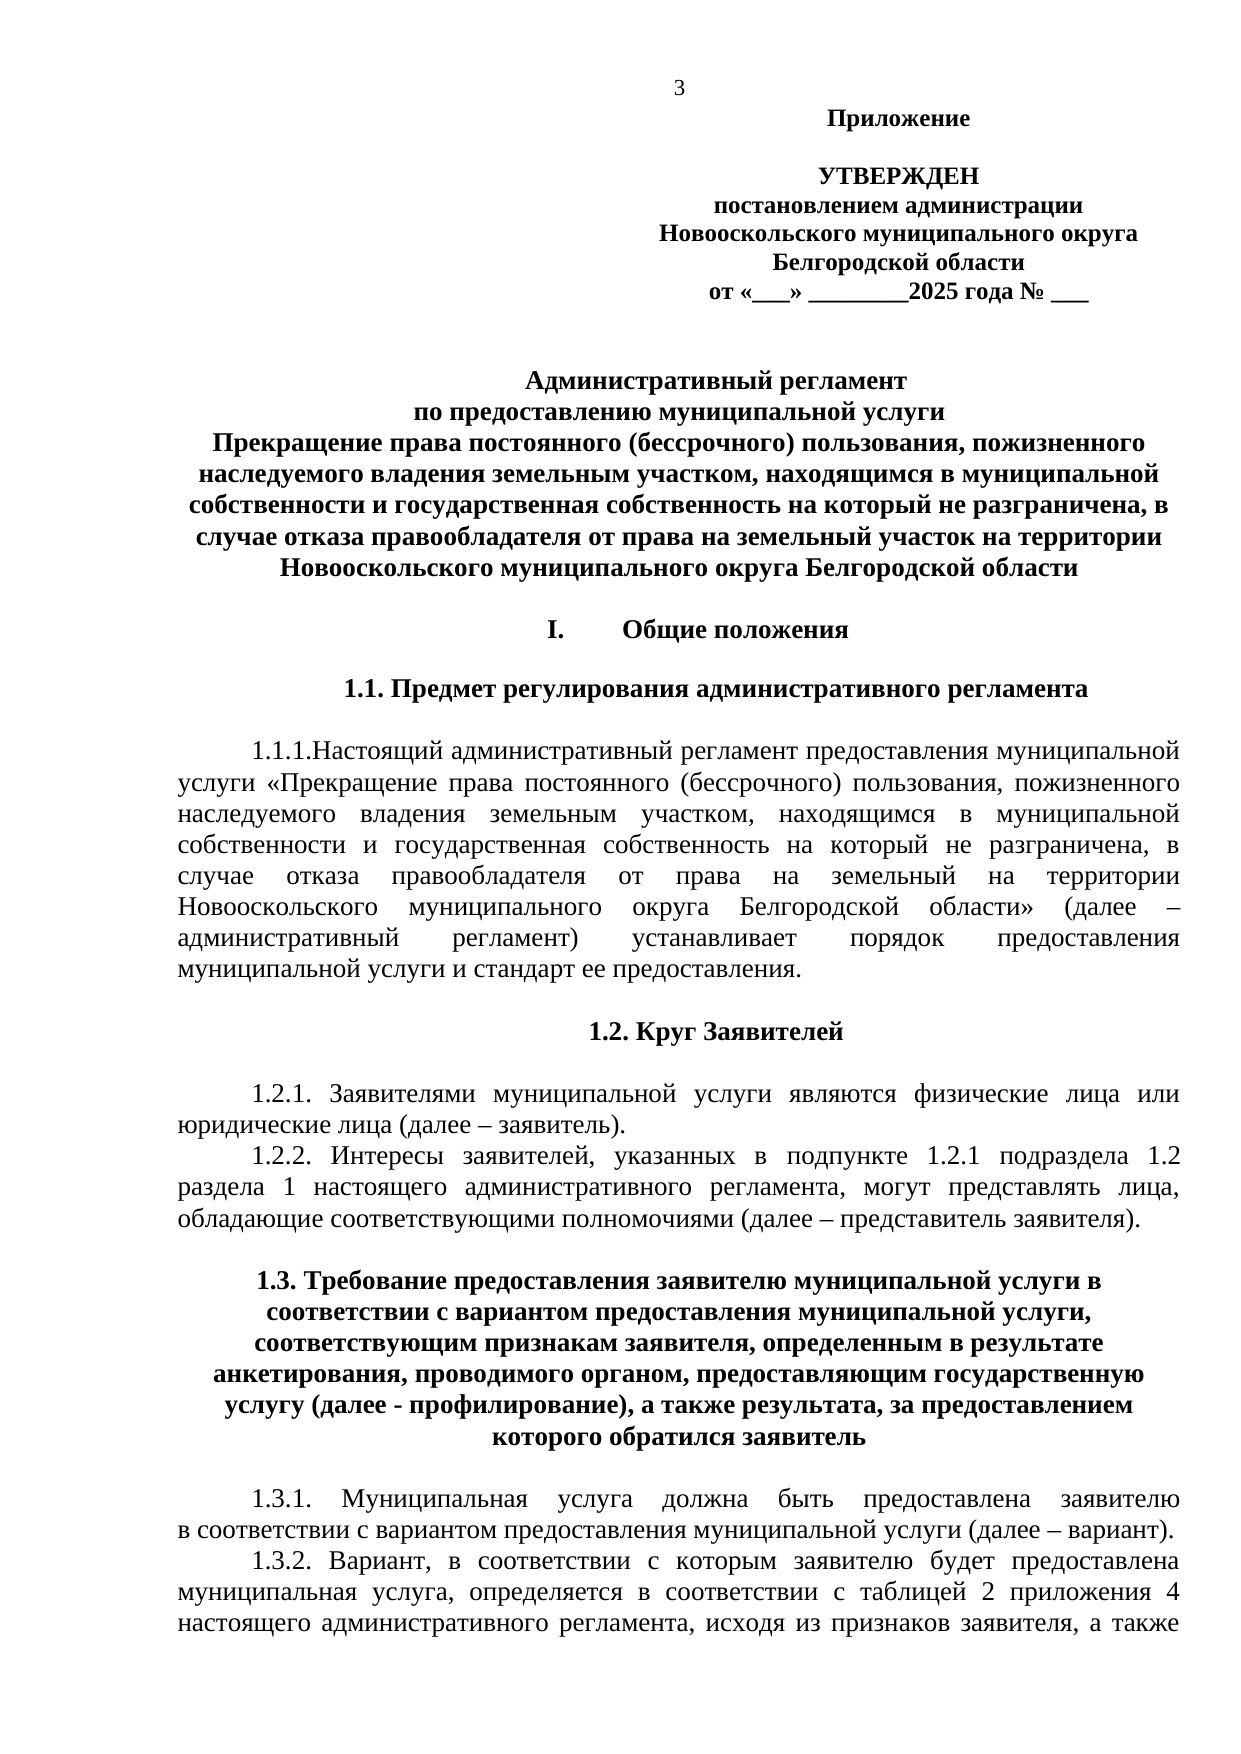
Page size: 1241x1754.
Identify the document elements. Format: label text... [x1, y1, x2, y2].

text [177, 1544, 1181, 1638]
text Прекращение права постоянного (бессрочного) пользования, пожизненного наследуемого владения земельным участком, находящимся в муниципальной собственности и государственная собственность на который не разграничена, в случае отказа правообладателя от права на земельный участок на территории Новооскольского муниципального округа Белгородской области [177, 426, 1181, 582]
text 1.1.1.Настоящий административный регламент предоставления муниципальной услуги «Прекращение права постоянного (бессрочного) пользования, пожизненного наследуемого владения земельным участком, находящимся в муниципальной собственности и государственная собственность на который не разграничена, в случае отказа правообладателя от права на земельный на территории Новооскольского муниципального округа Белгородской области» (далее – административный регламент) устанавливает порядок предоставления муниципальной услуги и стандарт ее предоставления. [177, 734, 1181, 984]
text 1.2.1. Заявителями муниципальной услуги являются физические лица или юридические лица (далее – заявитель). [177, 1077, 1181, 1139]
text по предоставлению муниципальной услуги [177, 395, 1181, 426]
text 1.1. Предмет регулирования административного регламента [177, 672, 1181, 703]
text 1.3.1. Муниципальная услуга должна быть предоставлена заявителю в соответствии с вариантом предоставления муниципальной услуги (далее – вариант). [177, 1482, 1181, 1544]
text 1.2. Круг Заявителей [177, 1015, 1181, 1046]
text 1.3. Требование предоставления заявителю муниципальной услуги в соответствии с вариантом предоставления муниципальной услуги, соответствующим признакам заявителя, определенным в результате анкетирования, проводимого органом, предоставляющим государственную услугу (далее - профилирование), а также результата, за предоставлением которого обратился заявитель [177, 1264, 1181, 1451]
table_header Приложение УТВЕРЖДЕН постановлением администрации Новооскольского муниципального округа Белгородской области от «___» ________2025 года № ___ [635, 104, 1162, 305]
text 1.2.2. Интересы заявителей, указанных в подпункте 1.2.1 подраздела 1.2 раздела 1 настоящего административного регламента, могут представлять лица, обладающие соответствующими полномочиями (далее – представитель заявителя). [177, 1139, 1181, 1233]
list Общие положения [215, 613, 1181, 644]
text Административный регламент [177, 364, 1181, 395]
